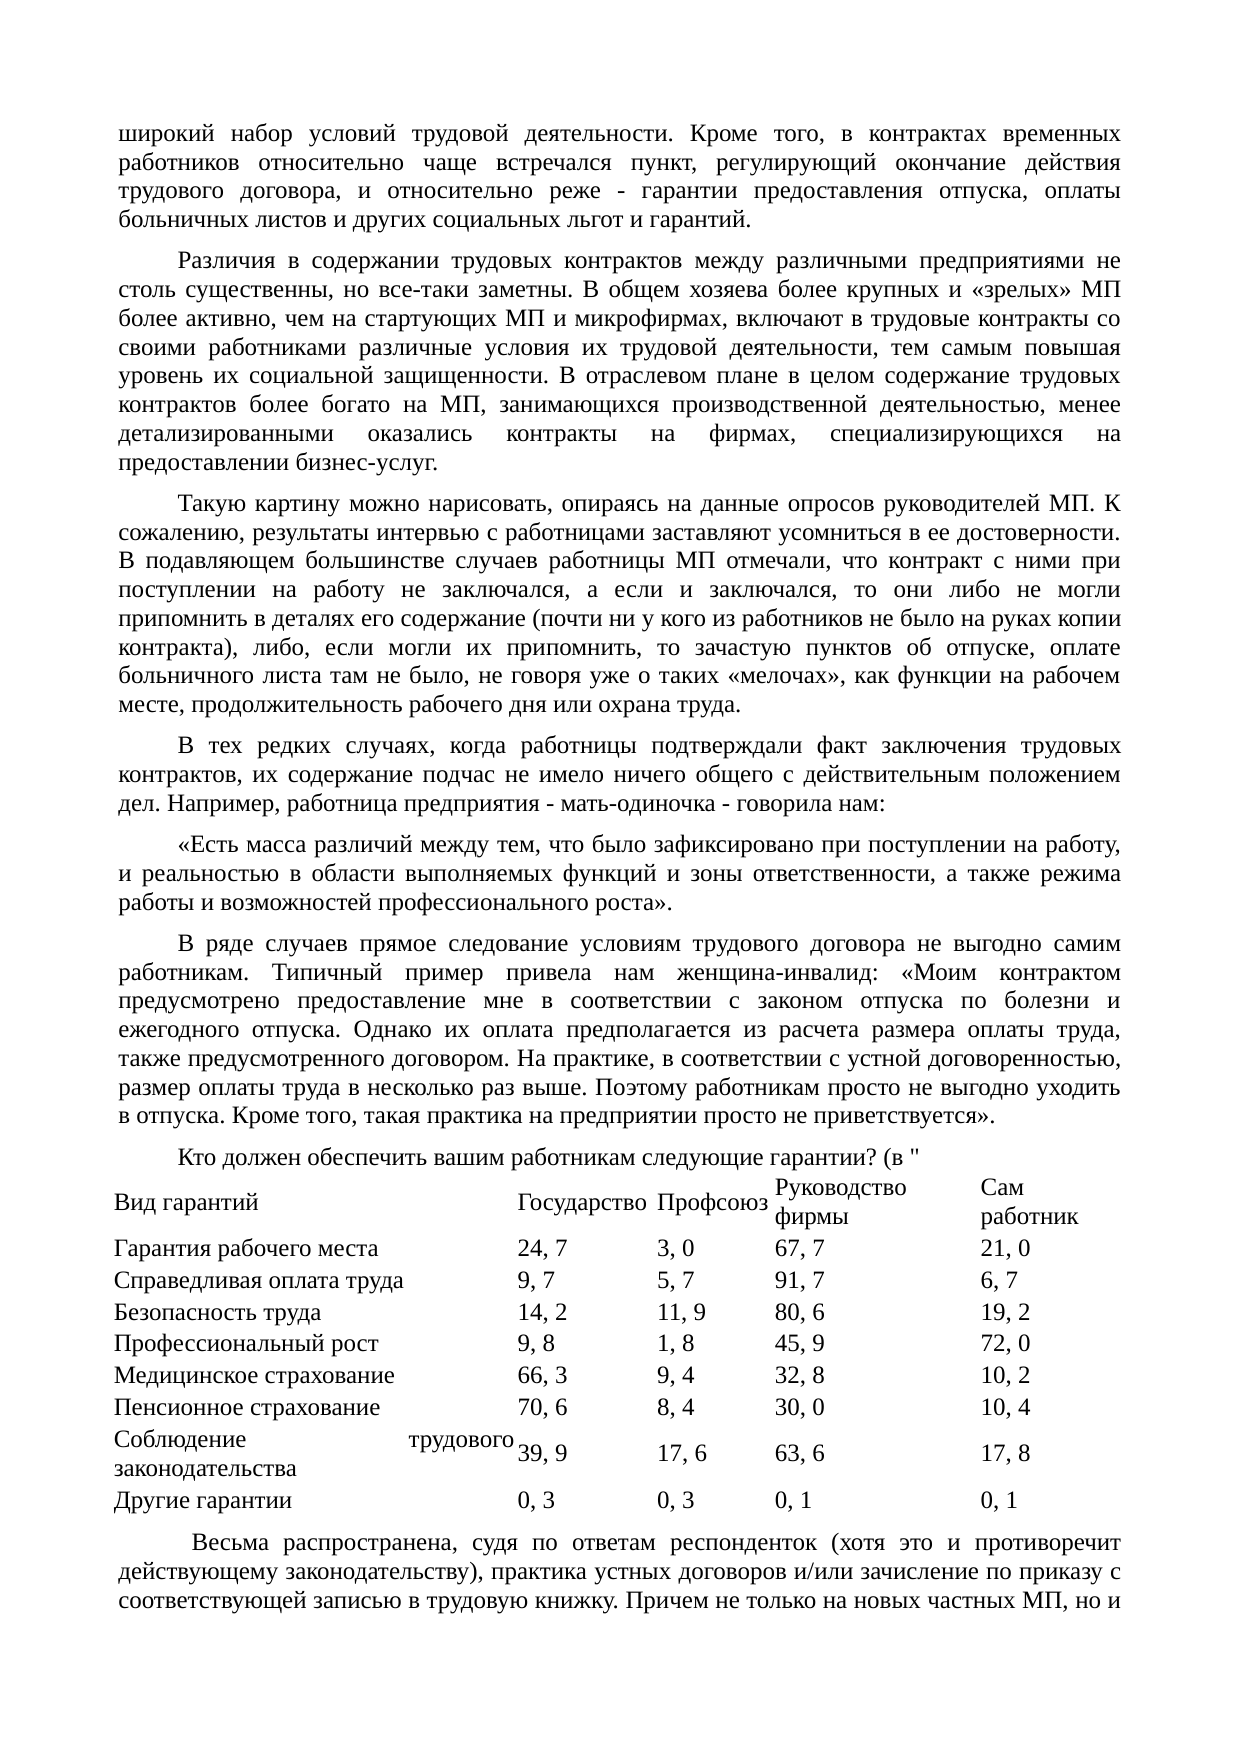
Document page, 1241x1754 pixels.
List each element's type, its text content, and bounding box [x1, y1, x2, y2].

table_cell 45, 9 [773, 1327, 979, 1359]
table_cell 91, 7 [773, 1263, 979, 1295]
table_cell Соблюдение трудового законодательства [112, 1423, 516, 1483]
table_cell 72, 0 [979, 1327, 1125, 1359]
table_cell 11, 9 [655, 1295, 773, 1327]
table_cell 80, 6 [773, 1295, 979, 1327]
table_cell 21, 0 [979, 1231, 1125, 1263]
table_cell 30, 0 [773, 1391, 979, 1422]
table_cell Медицинское страхование [112, 1359, 516, 1391]
table_cell 63, 6 [773, 1423, 979, 1483]
table_header Государство [516, 1171, 655, 1231]
table_cell 0, 3 [516, 1483, 655, 1515]
text В тех редких случаях, когда работницы подтверждали факт заключения трудовых контрактов, их содержание подчас не имело ничего общего с действительным положением дел. Например, работница предприятия - мать-одиночка - говорила нам: [118, 731, 1122, 817]
table_cell Другие гарантии [112, 1483, 516, 1515]
table_cell Справедливая оплата труда [112, 1263, 516, 1295]
text Кто должен обеспечить вашим работникам следующие гарантии? (в " [118, 1142, 1122, 1171]
table_cell 39, 9 [516, 1423, 655, 1483]
table_cell 66, 3 [516, 1359, 655, 1391]
table_cell 70, 6 [516, 1391, 655, 1422]
table_cell 8, 4 [655, 1391, 773, 1422]
table_cell Гарантия рабочего места [112, 1231, 516, 1263]
text Такую картину можно нарисовать, опираясь на данные опросов руководителей МП. К сожалению, результаты интервью с работницами заставляют усомниться в ее достоверности. В подавляющем большинстве случаев работницы МП отмечали, что контракт с ними при поступлении на работу не заключался, а если и заключался, то они либо не могли припомнить в деталях его содержание (почти ни у кого из работников не было на руках копии контракта), либо, если могли их припомнить, то зачастую пунктов об отпуске, оплате больничного листа там не было, не говоря уже о таких «мелочах», как функции на рабочем месте, продолжительность рабочего дня или охрана труда. [118, 488, 1122, 718]
table_cell 1, 8 [655, 1327, 773, 1359]
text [118, 1527, 1122, 1614]
table_cell 9, 4 [655, 1359, 773, 1391]
table_cell 10, 4 [979, 1391, 1125, 1422]
table_cell 9, 8 [516, 1327, 655, 1359]
table_cell 17, 6 [655, 1423, 773, 1483]
table_cell 0, 3 [655, 1483, 773, 1515]
table_cell Пенсионное страхование [112, 1391, 516, 1422]
table_cell 24, 7 [516, 1231, 655, 1263]
table_cell 19, 2 [979, 1295, 1125, 1327]
table_cell 14, 2 [516, 1295, 655, 1327]
table_cell Безопасность труда [112, 1295, 516, 1327]
table_cell 17, 8 [979, 1423, 1125, 1483]
table_cell 9, 7 [516, 1263, 655, 1295]
table_header Руководство фирмы [773, 1171, 979, 1231]
table_cell 6, 7 [979, 1263, 1125, 1295]
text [118, 118, 1122, 233]
table_cell 32, 8 [773, 1359, 979, 1391]
text «Есть масса различий между тем, что было зафиксировано при поступлении на работу, и реальностью в области выполняемых функций и зоны ответственности, а также режима работы и возможностей профессионального роста». [118, 829, 1122, 916]
table_cell 0, 1 [979, 1483, 1125, 1515]
table_cell 10, 2 [979, 1359, 1125, 1391]
table_cell 67, 7 [773, 1231, 979, 1263]
table_header Вид гарантий [112, 1171, 516, 1231]
text В ряде случаев прямое следование условиям трудового договора не выгодно самим работникам. Типичный пример привела нам женщина-инвалид: «Моим контрактом предусмотрено предоставление мне в соответствии с законом отпуска по болезни и ежегодного отпуска. Однако их оплата предполагается из расчета размера оплаты труда, также предусмотренного договором. На практике, в соответствии с устной договоренностью, размер оплаты труда в несколько раз выше. Поэтому работникам просто не выгодно уходить в отпуска. Кроме того, такая практика на предприятии просто не приветствуется». [118, 928, 1122, 1129]
table_cell Профессиональный рост [112, 1327, 516, 1359]
table_header Профсоюз [655, 1171, 773, 1231]
table_cell 0, 1 [773, 1483, 979, 1515]
table_cell 5, 7 [655, 1263, 773, 1295]
text Различия в содержании трудовых контрактов между различными предприятиями не столь существенны, но все-таки заметны. В общем хозяева более крупных и «зрелых» МП более активно, чем на стартующих МП и микрофирмах, включают в трудовые контракты со своими работниками различные условия их трудовой деятельности, тем самым повышая уровень их социальной защищенности. В отраслевом плане в целом содержание трудовых контрактов более богато на МП, занимающихся производственной деятельностью, менее детализированными оказались контракты на фирмах, специализирующихся на предоставлении бизнес-услуг. [118, 246, 1122, 476]
table_cell 3, 0 [655, 1231, 773, 1263]
table_header Сам работник [979, 1171, 1125, 1231]
